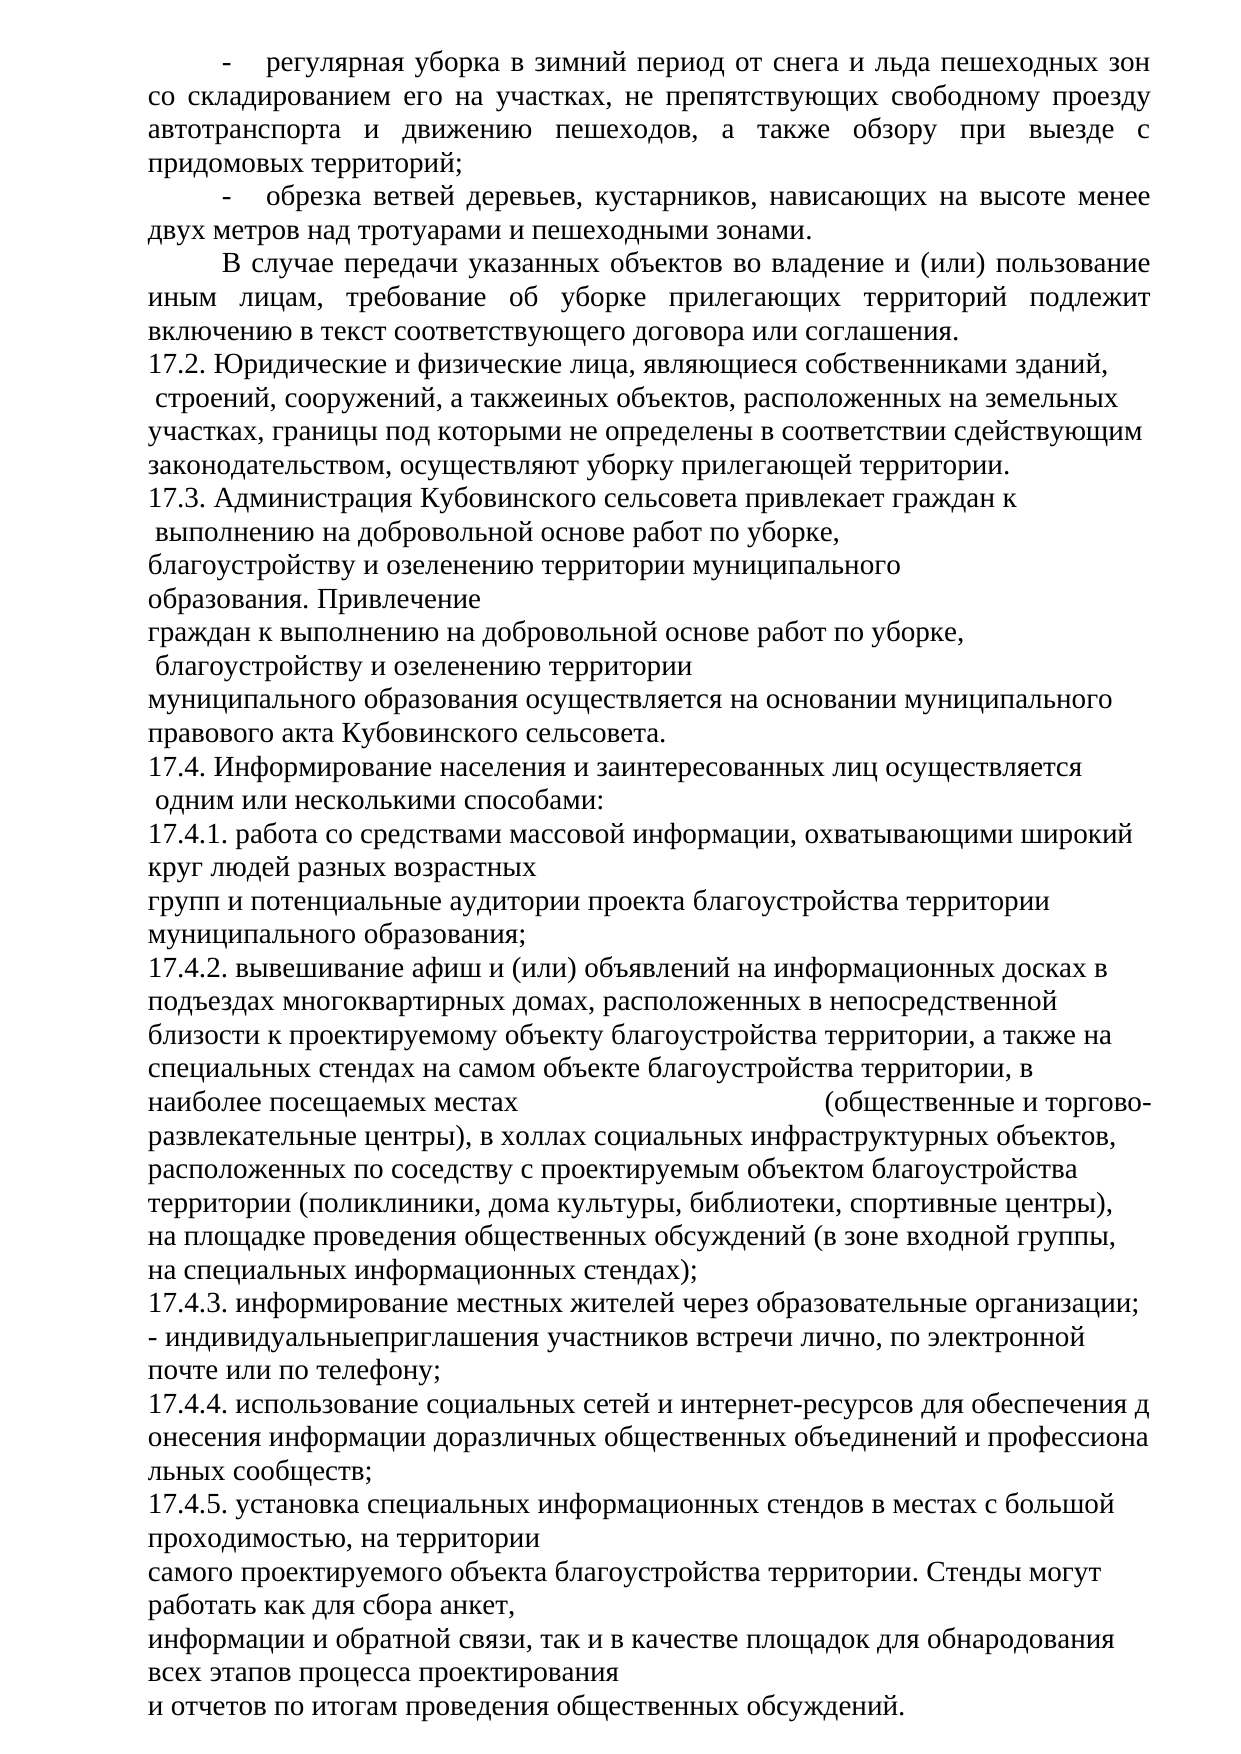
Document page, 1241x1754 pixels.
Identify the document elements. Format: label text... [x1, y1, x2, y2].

text благоустройству и озеленению территории муниципального [148, 547, 1152, 581]
text правового акта Кубовинского сельсовета. [148, 715, 1152, 749]
text 17.4.5. установка специальных информационных стендов в местах с большой [148, 1487, 1152, 1520]
text почте или по телефону; [148, 1352, 1152, 1386]
text - обрезка ветвей деревьев, кустарников, нависающих на высоте менее двух метров над тротуарами и пешеходными зонами. [148, 178, 1152, 246]
text близости к проектируемому объекту благоустройства территории, а также на [148, 1017, 1152, 1051]
text специальных стендах на самом объекте благоустройства территории, в [148, 1051, 1152, 1084]
text на специальных информационных стендах); [148, 1252, 1152, 1285]
text благоустройству и озеленению территории муниципального образования осуществляется на основании муниципального [148, 648, 1152, 715]
text 17.4.1. работа со средствами массовой информации, охватывающими широкий круг людей разных возрастных групп и потенциальные аудитории проекта благоустройства территории [148, 816, 1152, 916]
text территории (поликлиники, дома культуры, библиотеки, спортивные центры), [148, 1185, 1152, 1218]
text В случае передачи указанных объектов во владение и (или) пользование иным лицам, требование об уборке прилегающих территорий подлежит включению в текст соответствующего договора или соглашения. [148, 246, 1152, 346]
text наиболее посещаемых местах (общественные и торгово-развлекательные центры), в холлах социальных инфраструктурных объектов, расположенных по соседству с проектируемым объектом благоустройства [148, 1084, 1152, 1185]
text участках, границы под которыми не определены в соответствии сдействующим законодательством, осуществляют уборку прилегающей территории. [148, 413, 1152, 480]
text 17.4.3. информирование местных жителей через образовательные организации; - индивидуальныеприглашения участников встречи лично, по электронной [148, 1285, 1152, 1352]
text строений, сооружений, а такжеиных объектов, расположенных на земельных [148, 380, 1152, 413]
text муниципального образования; [148, 916, 1152, 950]
text 17.4.4. использование социальных сетей и интернет-ресурсов для обеспечения донесения информации доразличных общественных объединений и профессиональных сообществ; [148, 1386, 1152, 1487]
text образования. Привлечение граждан к выполнению на добровольной основе работ по уборке, [148, 581, 1152, 648]
text выполнению на добровольной основе работ по уборке, [148, 514, 1152, 547]
text на площадке проведения общественных обсуждений (в зоне входной группы, [148, 1218, 1152, 1252]
text 17.2. Юридические и физические лица, являющиеся собственниками зданий, [148, 346, 1152, 380]
text проходимостью, на территории самого проектируемого объекта благоустройства территории. Стенды могут [148, 1520, 1152, 1587]
text 17.3. Администрация Кубовинского сельсовета привлекает граждан к [148, 480, 1152, 514]
text всех этапов процесса проектирования и отчетов по итогам проведения общественных обсуждений. [148, 1654, 1152, 1721]
text 17.4.2. вывешивание афиш и (или) объявлений на информационных досках в [148, 950, 1152, 983]
text работать как для сбора анкет, информации и обратной связи, так и в качестве площадок для обнародования [148, 1587, 1152, 1654]
text подъездах многоквартирных домах, расположенных в непосредственной [148, 983, 1152, 1017]
text 17.4. Информирование населения и заинтересованных лиц осуществляется [148, 749, 1152, 782]
text одним или несколькими способами: [148, 782, 1152, 816]
text - регулярная уборка в зимний период от снега и льда пешеходных зон со складированием его на участках, не препятствующих свободному проезду автотранспорта и движению пешеходов, а также обзору при выезде с придомовых территорий; [148, 44, 1152, 178]
